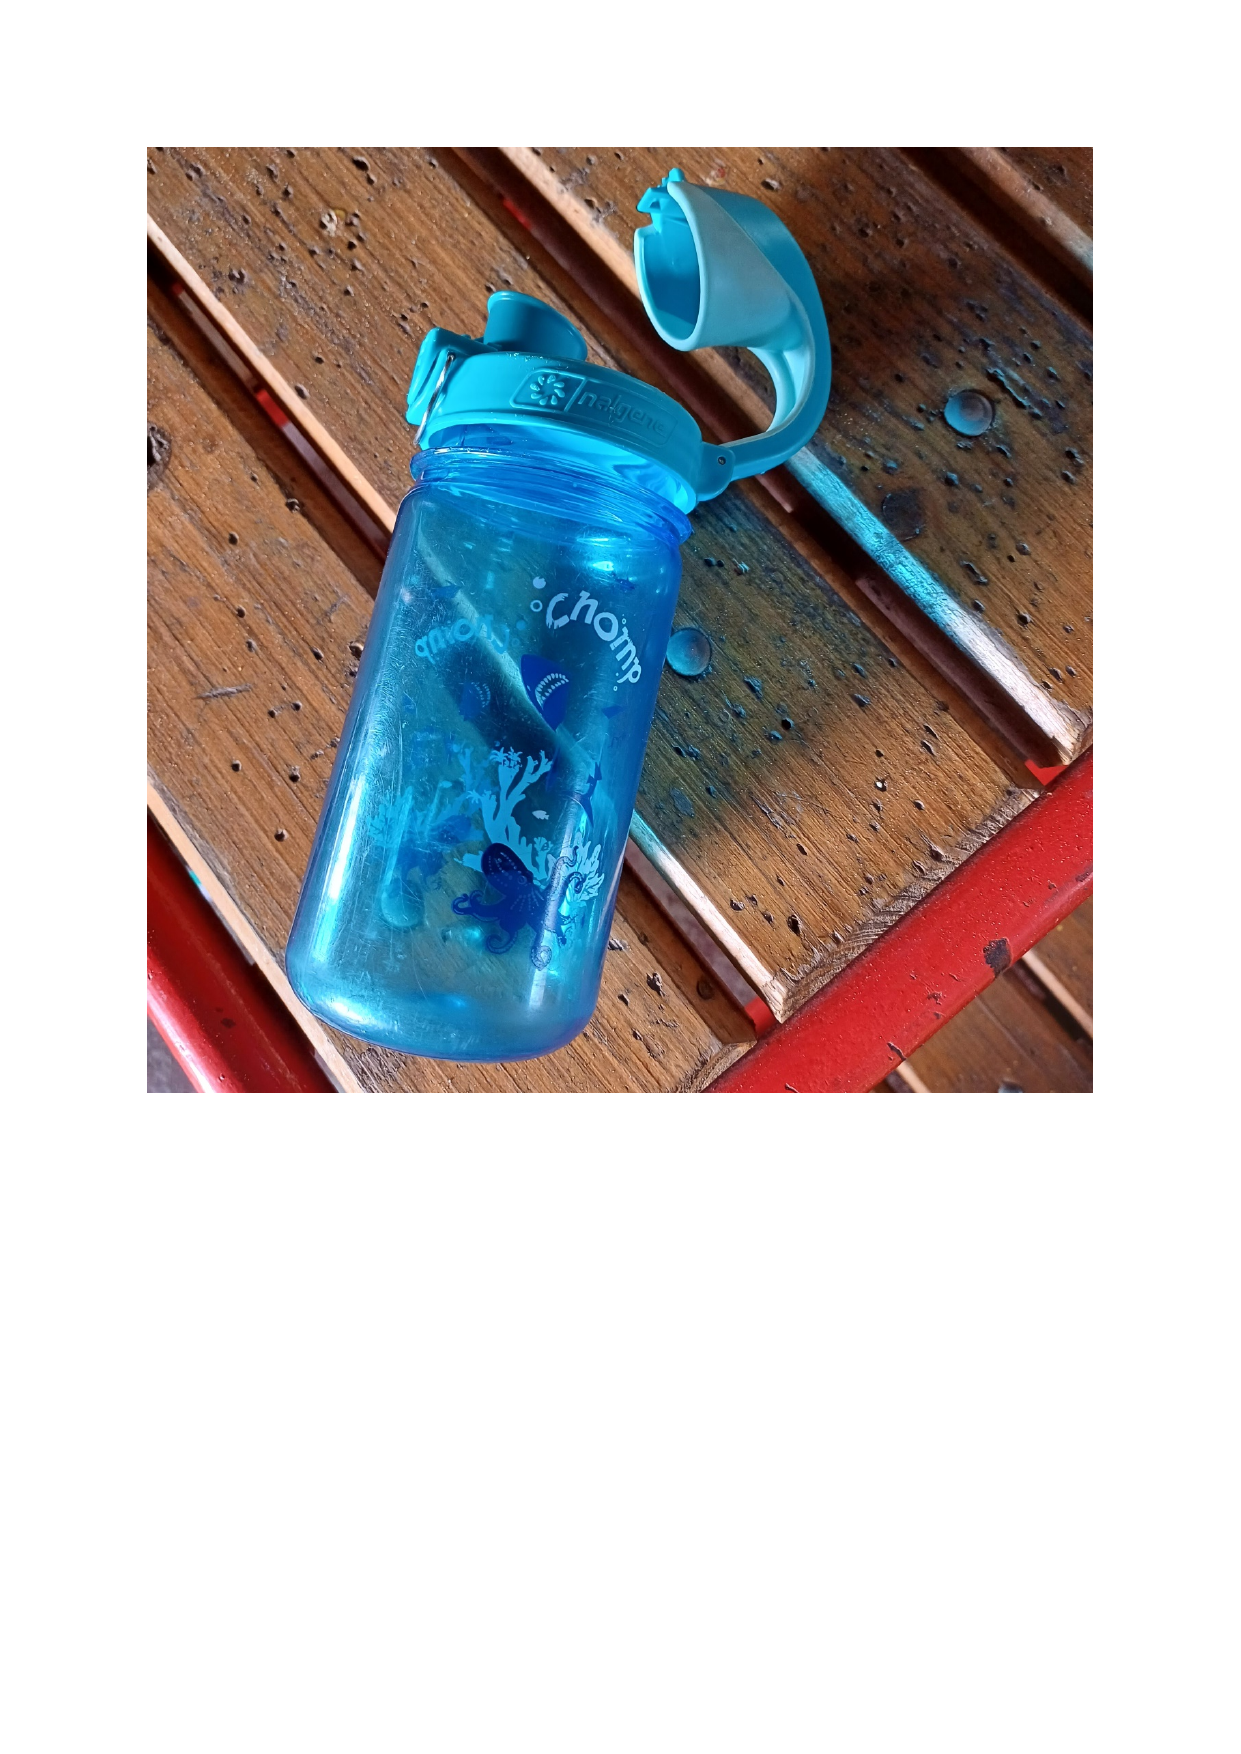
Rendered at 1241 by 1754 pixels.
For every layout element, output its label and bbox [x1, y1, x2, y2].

picture [147, 147, 1093, 1093]
